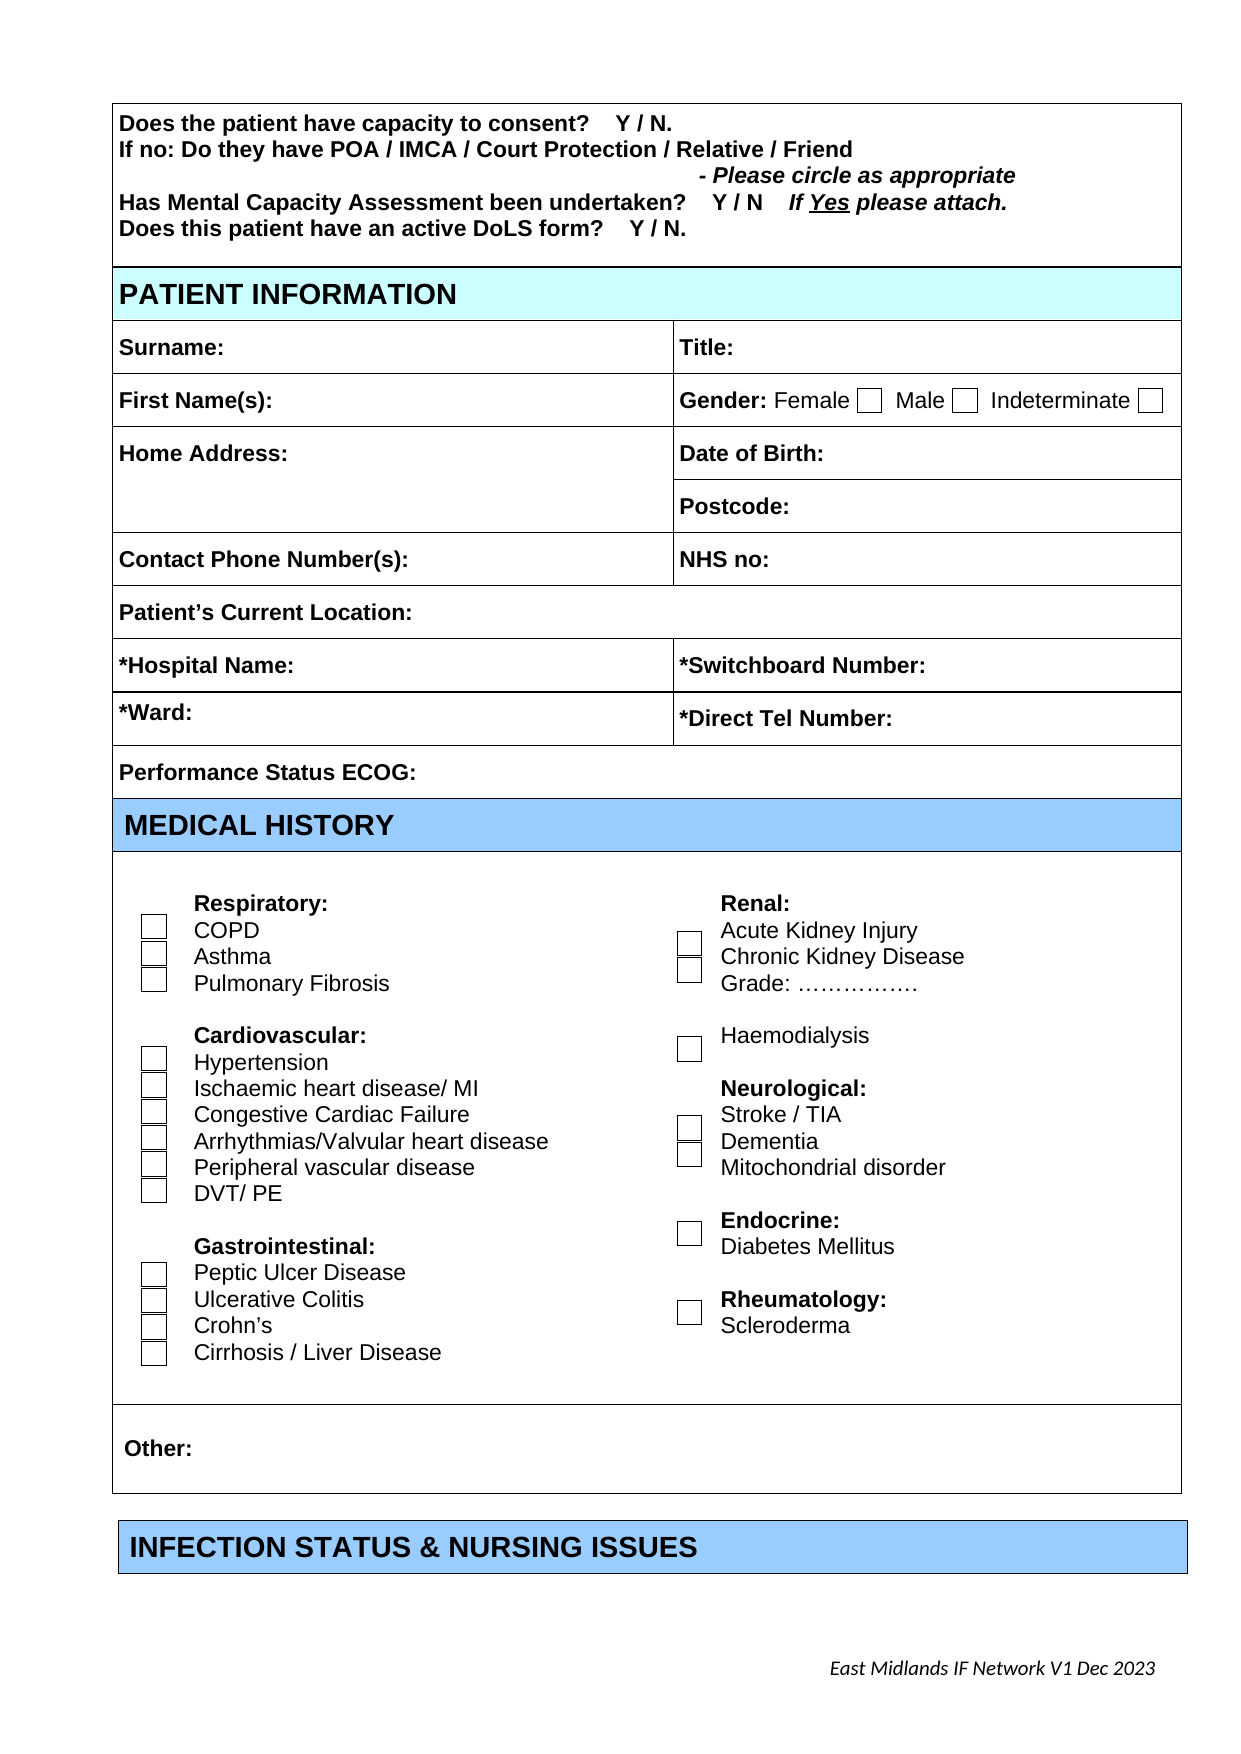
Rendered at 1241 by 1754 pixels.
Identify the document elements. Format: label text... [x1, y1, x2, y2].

table_cell *Hospital Name: [113, 639, 673, 691]
table_cell Date of Birth: [674, 427, 1181, 479]
table_cell MEDICAL HISTORY [113, 799, 1181, 851]
table_cell Performance Status ECOG: [113, 746, 1181, 798]
table_cell NHS no: [674, 533, 1181, 585]
table_cell Surname: [113, 321, 673, 373]
table_cell *Direct Tel Number: [674, 693, 1181, 744]
table_cell [113, 852, 1181, 1404]
table_cell Home Address: [113, 427, 673, 532]
table_cell *Switchboard Number: [674, 639, 1181, 691]
table_header INFECTION STATUS & NURSING ISSUES [119, 1521, 1187, 1573]
table_cell First Name(s): [113, 374, 673, 426]
table_cell Patient’s Current Location: [113, 586, 1181, 638]
table_cell Postcode: [674, 480, 1181, 532]
table_cell *Ward: [113, 693, 673, 744]
table_cell Does the patient have capacity to consent? Y / N. If no: Do they have POA / IMCA / Court Protection / Relative / Friend - Please circle as appropriate Has Mental Capacity Assessment been undertaken? Y / N If Yes please attach. Does this patient have an active DoLS form? Y / N. [113, 104, 1181, 266]
table_cell Other: [113, 1405, 1181, 1493]
table_cell PATIENT INFORMATION [113, 268, 1181, 319]
table_cell Title: [674, 321, 1181, 373]
table_cell Gender: Female Male Indeterminate [674, 374, 1181, 426]
table_cell Contact Phone Number(s): [113, 533, 673, 585]
